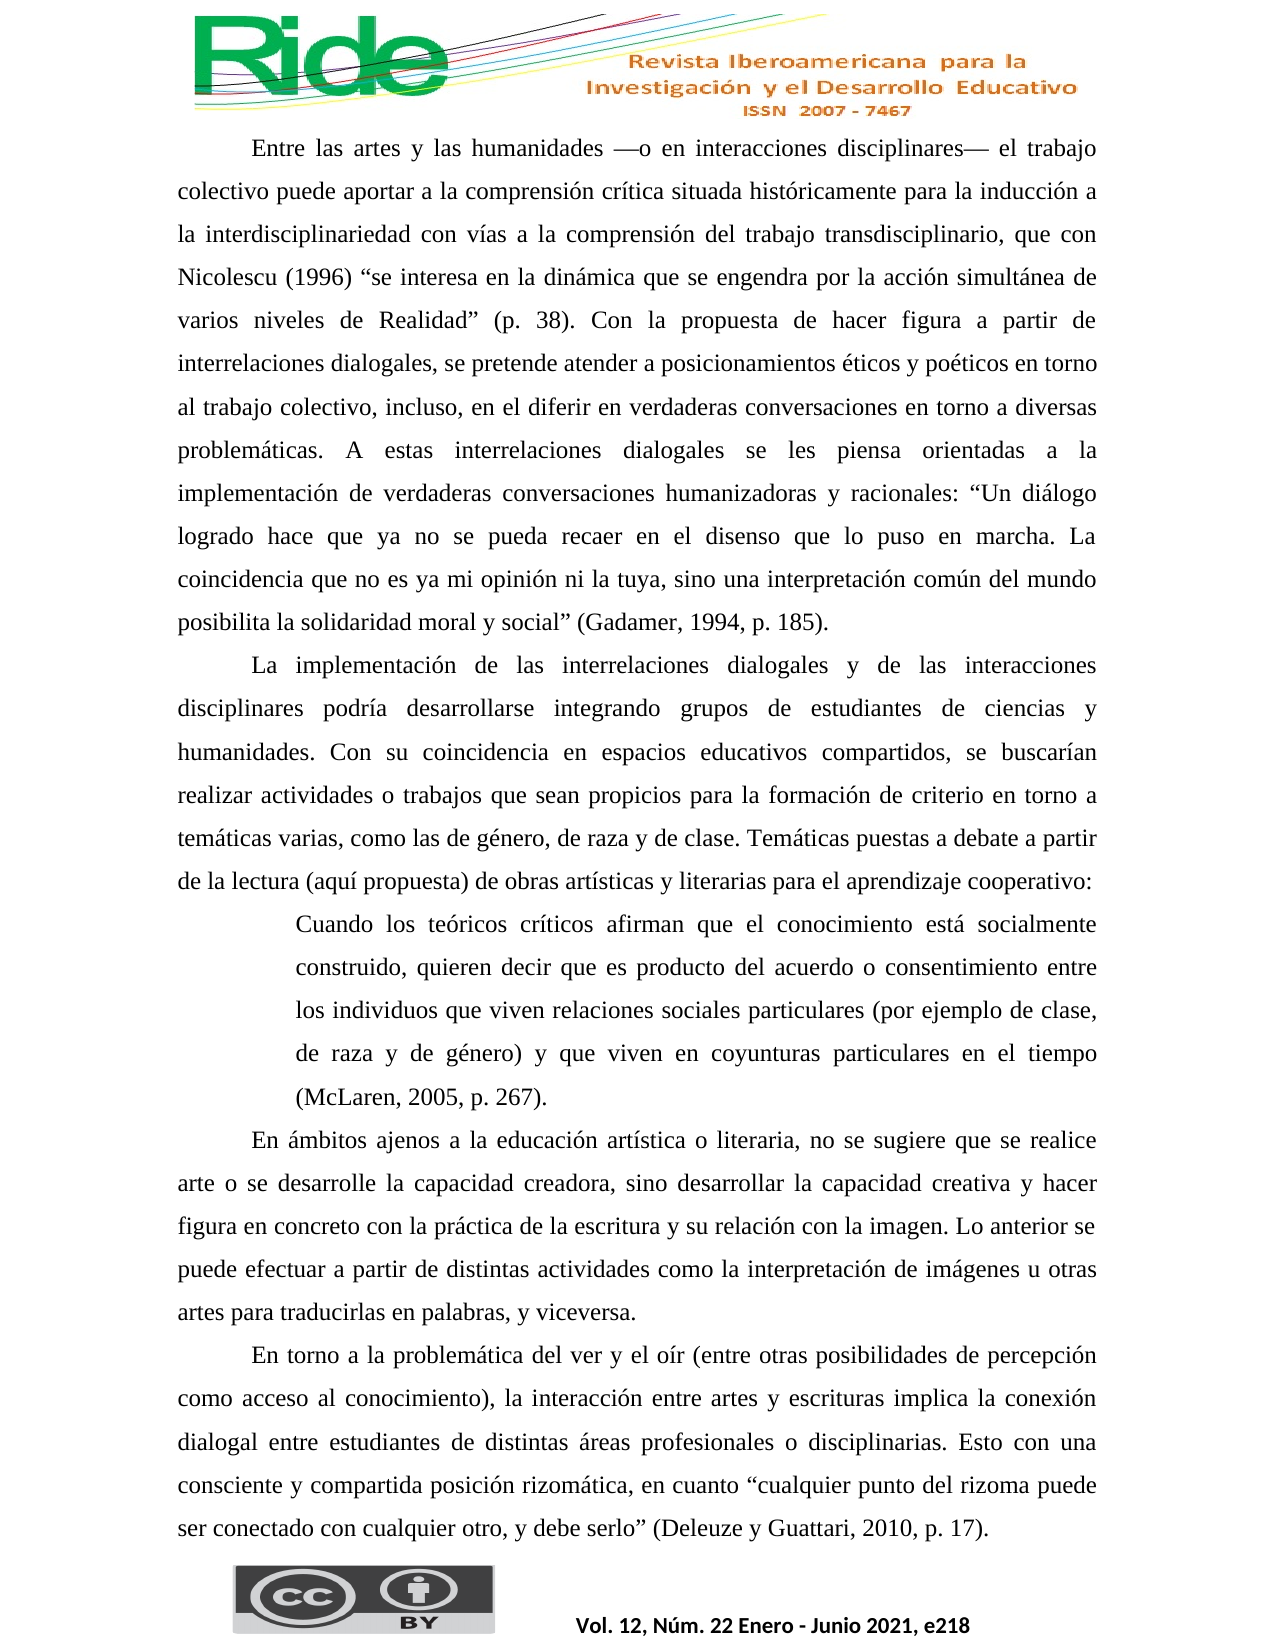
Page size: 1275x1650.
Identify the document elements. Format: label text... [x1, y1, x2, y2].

picture [232, 1565, 496, 1634]
text En torno a la problemática del ver y el oír (entre otras posibilidades de percepción como acceso al conocimiento), la interacción entre artes y escrituras implica la conexión dialogal entre estudiantes de distintas áreas profesionales o disciplinarias. Esto con una consciente y compartida posición rizomática, en cuanto “cualquier punto del rizoma puede ser conectado con cualquier otro, y debe serlo” (Deleuze y Guattari, 2010, p. 17). [177, 1340, 1098, 1542]
text Cuando los teóricos críticos afirman que el conocimiento está socialmente construido, quieren decir que es producto del acuerdo o consentimiento entre los individuos que viven relaciones sociales particulares (por ejemplo de clase, de raza y de género) y que viven en coyunturas particulares en el tiempo (McLaren, 2005, p. 267). [295, 909, 1098, 1110]
picture [194, 14, 1081, 119]
text En ámbitos ajenos a la educación artística o literaria, no se sugiere que se realice arte o se desarrolle la capacidad creadora, sino desarrollar la capacidad creativa y hacer figura en concreto con la práctica de la escritura y su relación con la imagen. Lo anterior se puede efectuar a partir de distintas actividades como la interpretación de imágenes u otras artes para traducirlas en palabras, y viceversa. [177, 1125, 1098, 1326]
text Entre las artes y las humanidades —o en interacciones disciplinares— el trabajo colectivo puede aportar a la comprensión crítica situada históricamente para la inducción a la interdisciplinariedad con vías a la comprensión del trabajo transdisciplinario, que con Nicolescu (1996) “se interesa en la dinámica que se engendra por la acción simultánea de varios niveles de Realidad” (p. 38). Con la propuesta de hacer figura a partir de interrelaciones dialogales, se pretende atender a posicionamientos éticos y poéticos en torno al trabajo colectivo, incluso, en el diferir en verdaderas conversaciones en torno a diversas problemáticas. A estas interrelaciones dialogales se les piensa orientadas a la implementación de verdaderas conversaciones humanizadoras y racionales: “Un diálogo logrado hace que ya no se pueda recaer en el disenso que lo puso en marcha. La coincidencia que no es ya mi opinión ni la tuya, sino una interpretación común del mundo posibilita la solidaridad moral y social” (Gadamer, 1994, p. 185). [177, 133, 1098, 636]
text La implementación de las interrelaciones dialogales y de las interacciones disciplinares podría desarrollarse integrando grupos de estudiantes de ciencias y humanidades. Con su coincidencia en espacios educativos compartidos, se buscarían realizar actividades o trabajos que sean propicios para la formación de criterio en torno a temáticas varias, como las de género, de raza y de clase. Temáticas puestas a debate a partir de la lectura (aquí propuesta) de obras artísticas y literarias para el aprendizaje cooperativo: [177, 650, 1098, 895]
